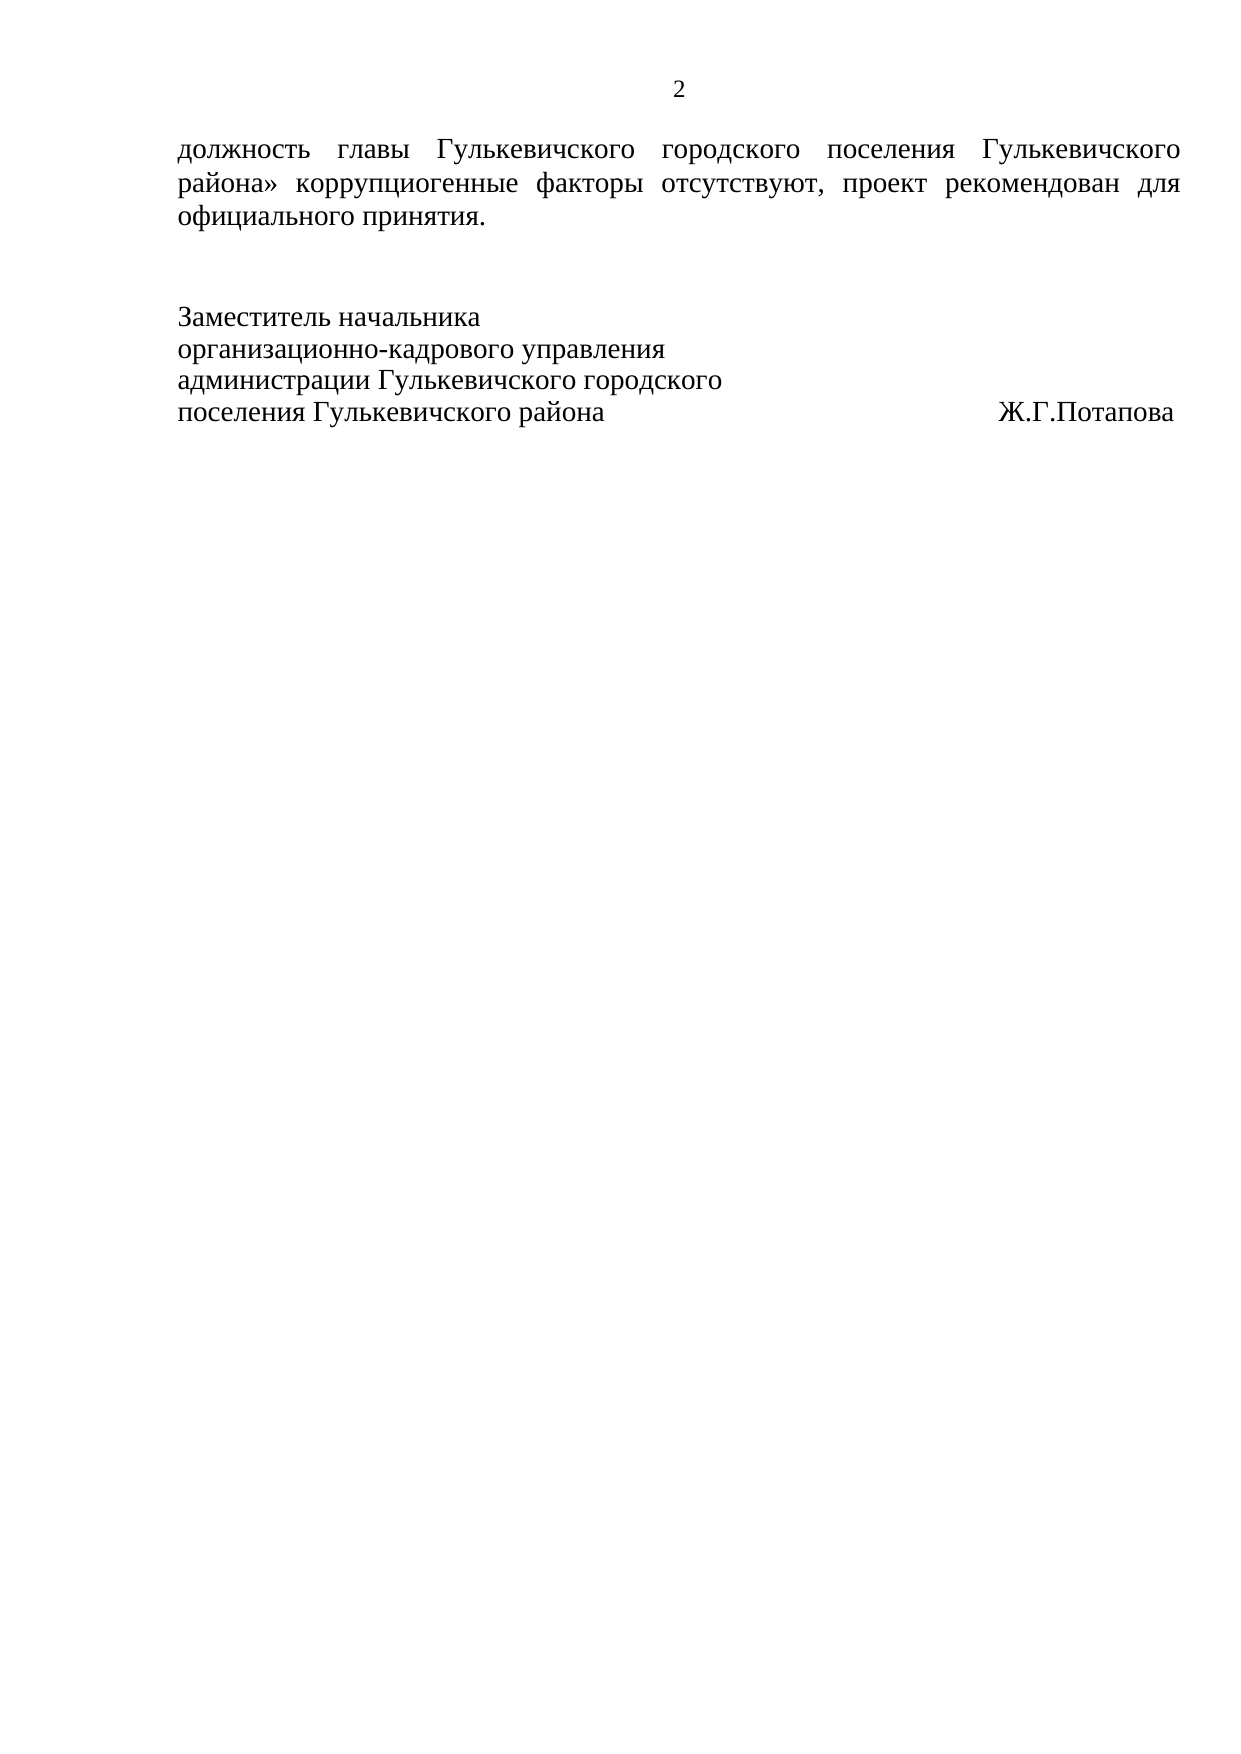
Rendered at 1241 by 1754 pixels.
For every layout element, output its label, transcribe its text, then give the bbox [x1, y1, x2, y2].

text организационно-кадрового управления [177, 333, 1181, 364]
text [177, 131, 1181, 232]
text поселения Гулькевичского района Ж.Г.Потапова [177, 396, 1181, 428]
text администрации Гулькевичского городского [177, 364, 1181, 396]
text Заместитель начальника [177, 299, 1181, 333]
